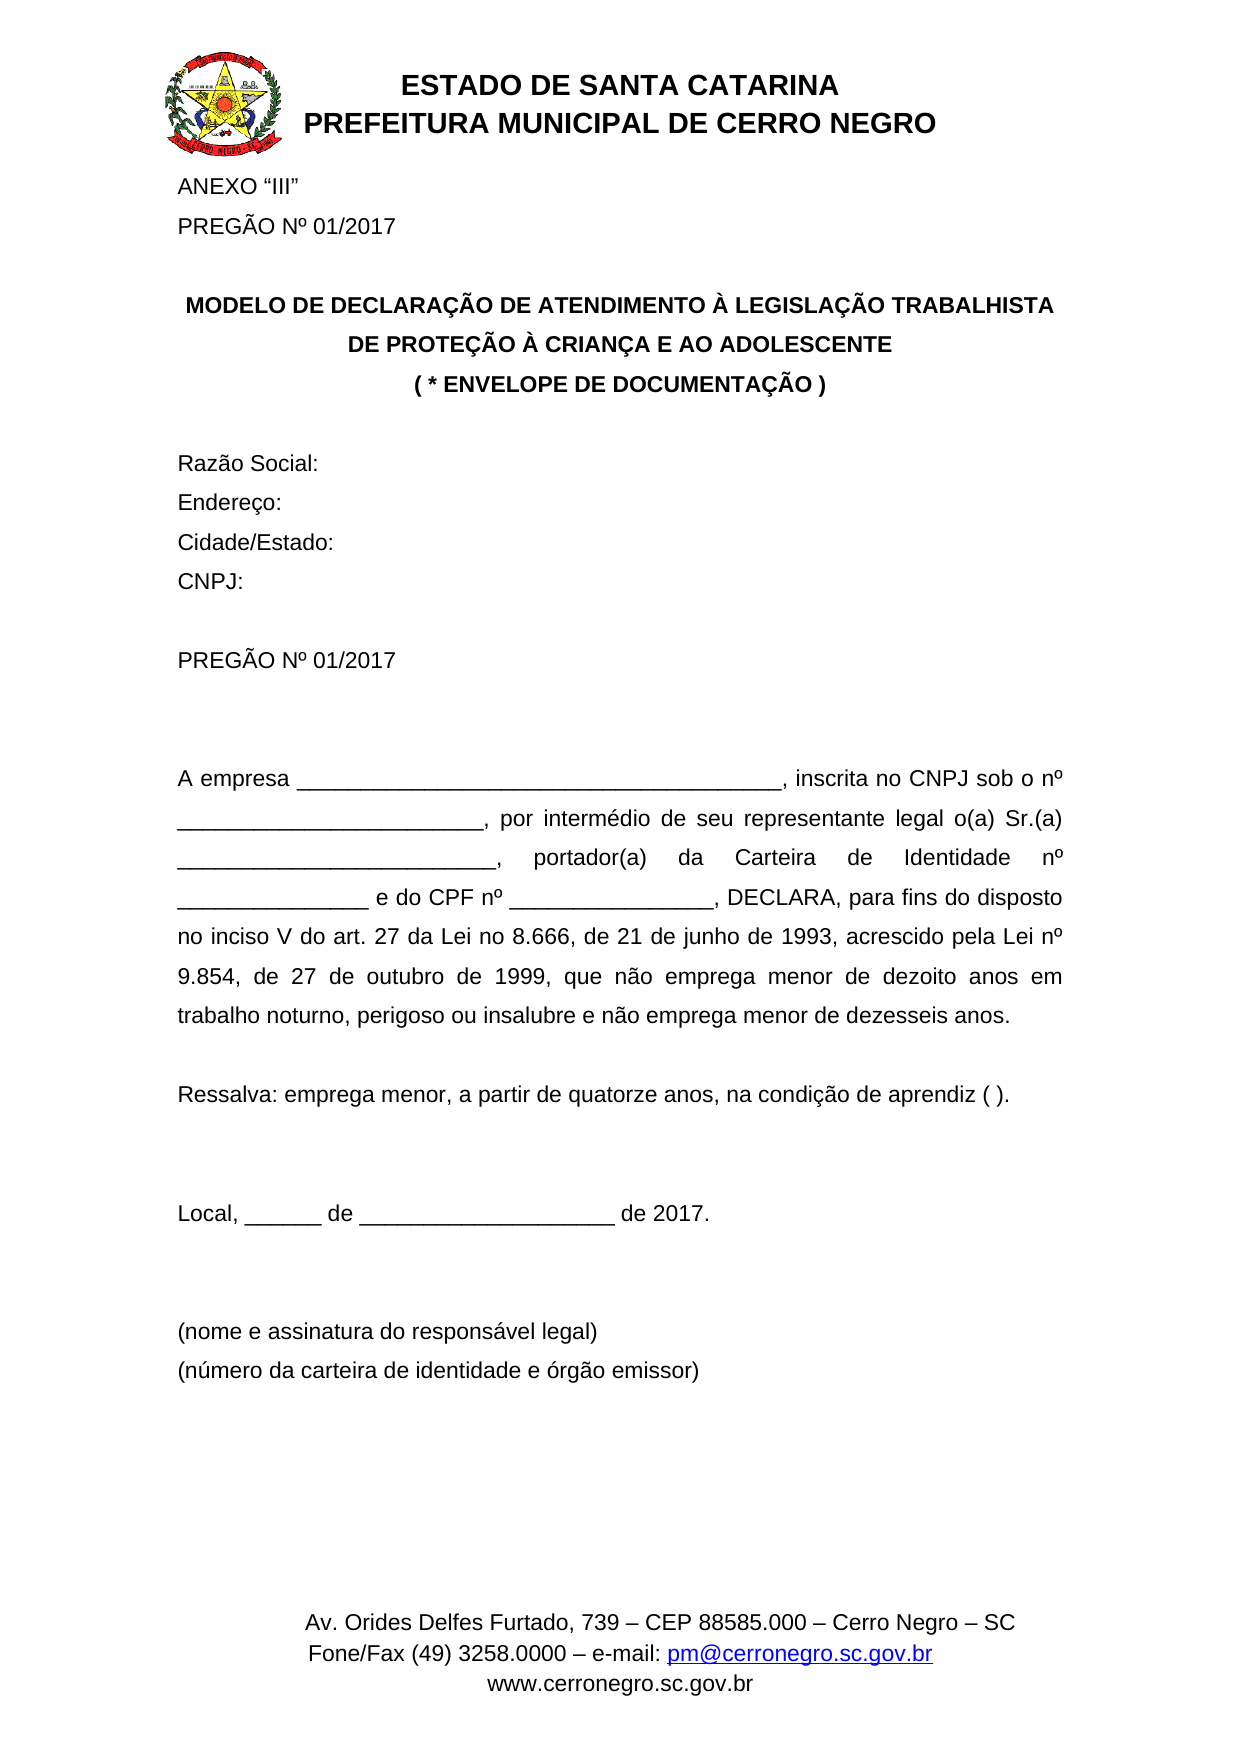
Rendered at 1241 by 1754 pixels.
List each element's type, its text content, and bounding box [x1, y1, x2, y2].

text A empresa ______________________________________, inscrita no CNPJ sob o nº ________________________, por intermédio de seu representante legal o(a) Sr.(a) _________________________, portador(a) da Carteira de Identidade nº _______________ e do CPF nº ________________, DECLARA, para fins do disposto no inciso V do art. 27 da Lei no 8.666, de 21 de junho de 1993, acrescido pela Lei nº 9.854, de 27 de outubro de 1999, que não emprega menor de dezoito anos em trabalho noturno, perigoso ou insalubre e não emprega menor de dezesseis anos. [177, 765, 1063, 1028]
text (número da carteira de identidade e órgão emissor) [177, 1357, 1063, 1384]
text Endereço: [177, 489, 1063, 515]
text PREGÃO Nº 01/2017 [177, 647, 1063, 673]
text PREGÃO Nº 01/2017 [177, 213, 1063, 239]
text Ressalva: emprega menor, a partir de quatorze anos, na condição de aprendiz ( ). [177, 1081, 1063, 1107]
text Cidade/Estado: [177, 528, 1063, 555]
picture [154, 48, 296, 163]
text ANEXO “III” [177, 173, 1063, 199]
text Razão Social: [177, 449, 1063, 476]
text MODELO DE DECLARAÇÃO DE ATENDIMENTO À LEGISLAÇÃO TRABALHISTA DE PROTEÇÃO À CRIANÇA E AO ADOLESCENTE [177, 292, 1063, 357]
text ( * ENVELOPE DE DOCUMENTAÇÃO ) [177, 371, 1063, 397]
text (nome e assinatura do responsável legal) [177, 1318, 1063, 1344]
text Local, ______ de ____________________ de 2017. [177, 1199, 1063, 1226]
text CNPJ: [177, 568, 1063, 594]
